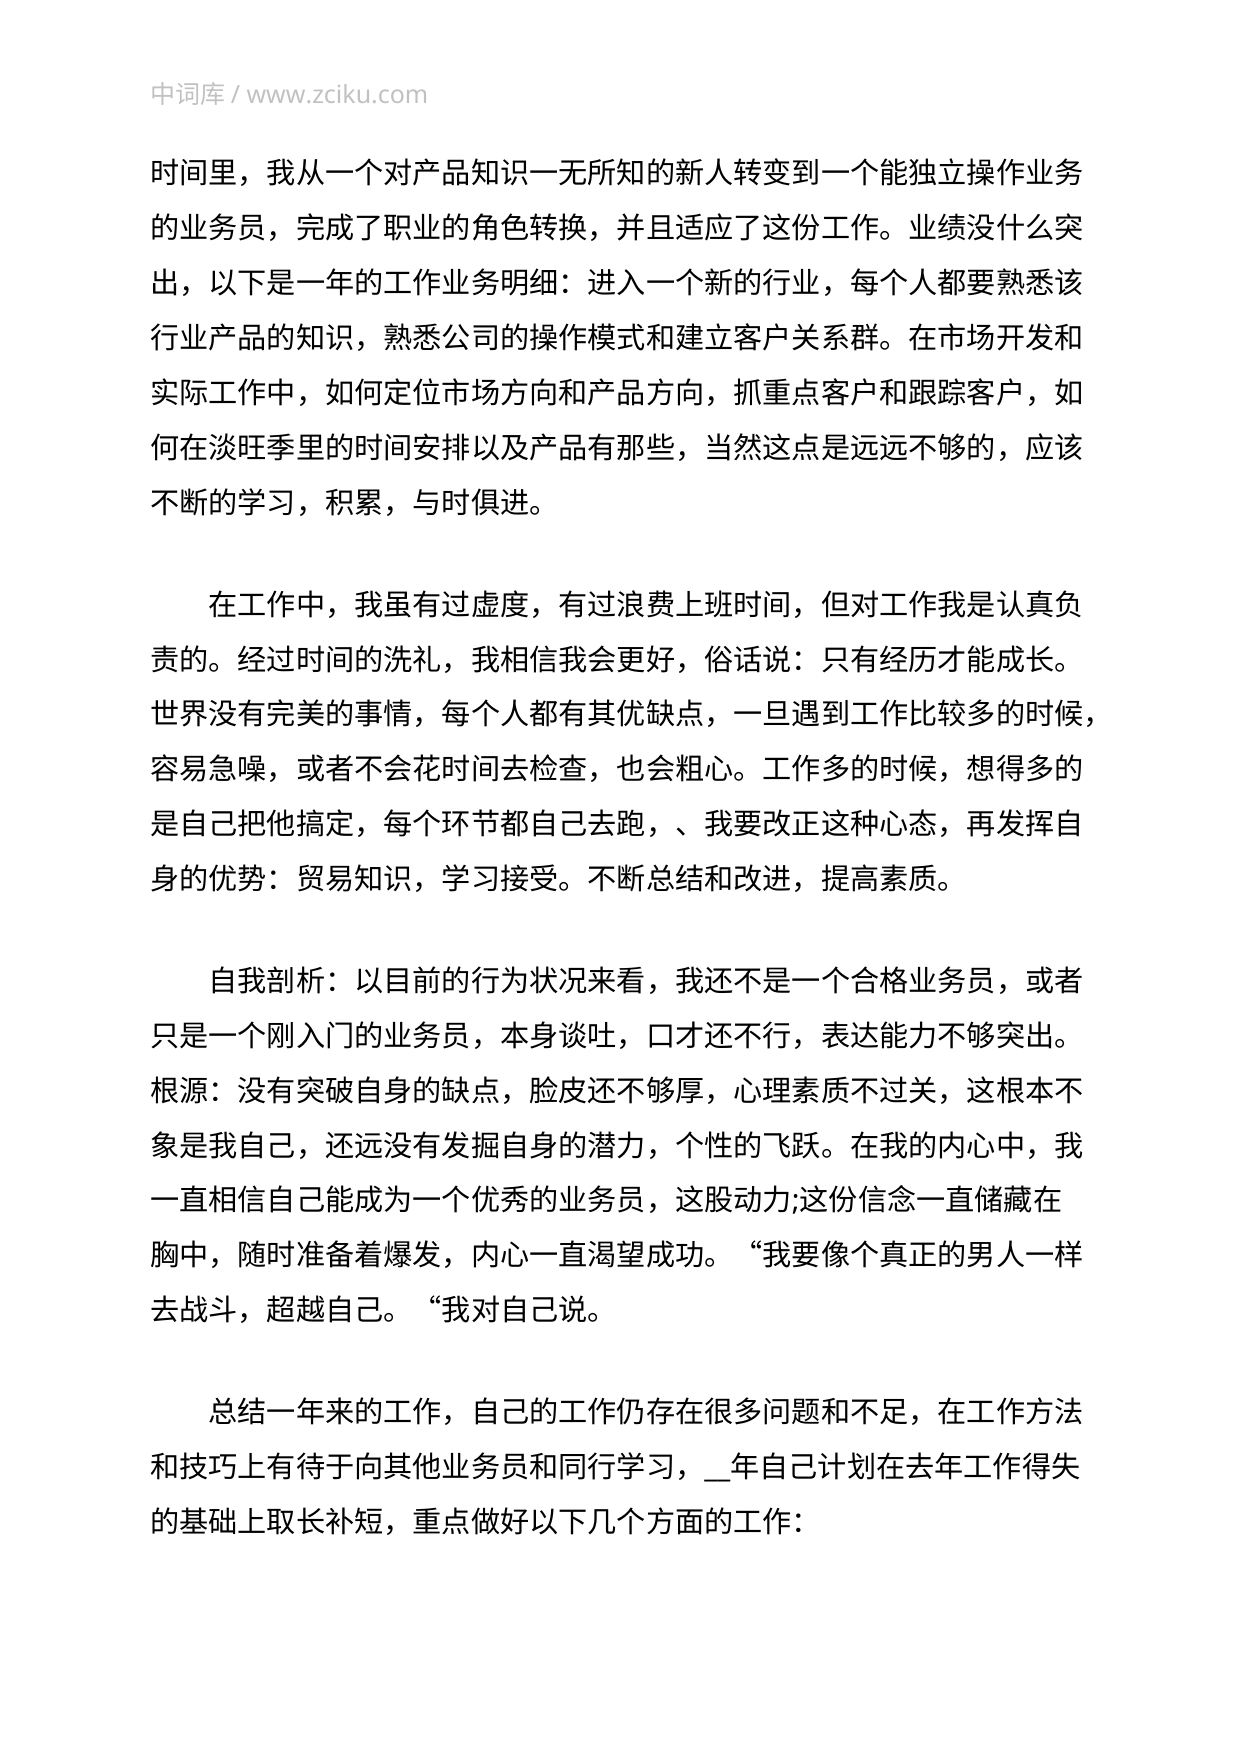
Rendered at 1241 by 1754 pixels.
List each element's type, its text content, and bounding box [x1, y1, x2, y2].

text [150, 150, 1090, 522]
text 在工作中，我虽有过虚度，有过浪费上班时间，但对工作我是认真负责的。经过时间的洗礼，我相信我会更好，俗话说：只有经历才能成长。世界没有完美的事情，每个人都有其优缺点，一旦遇到工作比较多的时候，容易急噪，或者不会花时间去检查，也会粗心。工作多的时候，想得多的是自己把他搞定，每个环节都自己去跑，、我要改正这种心态，再发挥自身的优势：贸易知识，学习接受。不断总结和改进，提高素质。 [150, 581, 1090, 898]
text 总结一年来的工作，自己的工作仍存在很多问题和不足，在工作方法和技巧上有待于向其他业务员和同行学习，__年自己计划在去年工作得失的基础上取长补短，重点做好以下几个方面的工作： [150, 1389, 1090, 1541]
text 自我剖析：以目前的行为状况来看，我还不是一个合格业务员，或者只是一个刚入门的业务员，本身谈吐，口才还不行，表达能力不够突出。根源：没有突破自身的缺点，脸皮还不够厚，心理素质不过关，这根本不象是我自己，还远没有发掘自身的潜力，个性的飞跃。在我的内心中，我一直相信自己能成为一个优秀的业务员，这股动力;这份信念一直储藏在胸中，随时准备着爆发，内心一直渴望成功。“我要像个真正的男人一样去战斗，超越自己。“我对自己说。 [150, 957, 1090, 1329]
